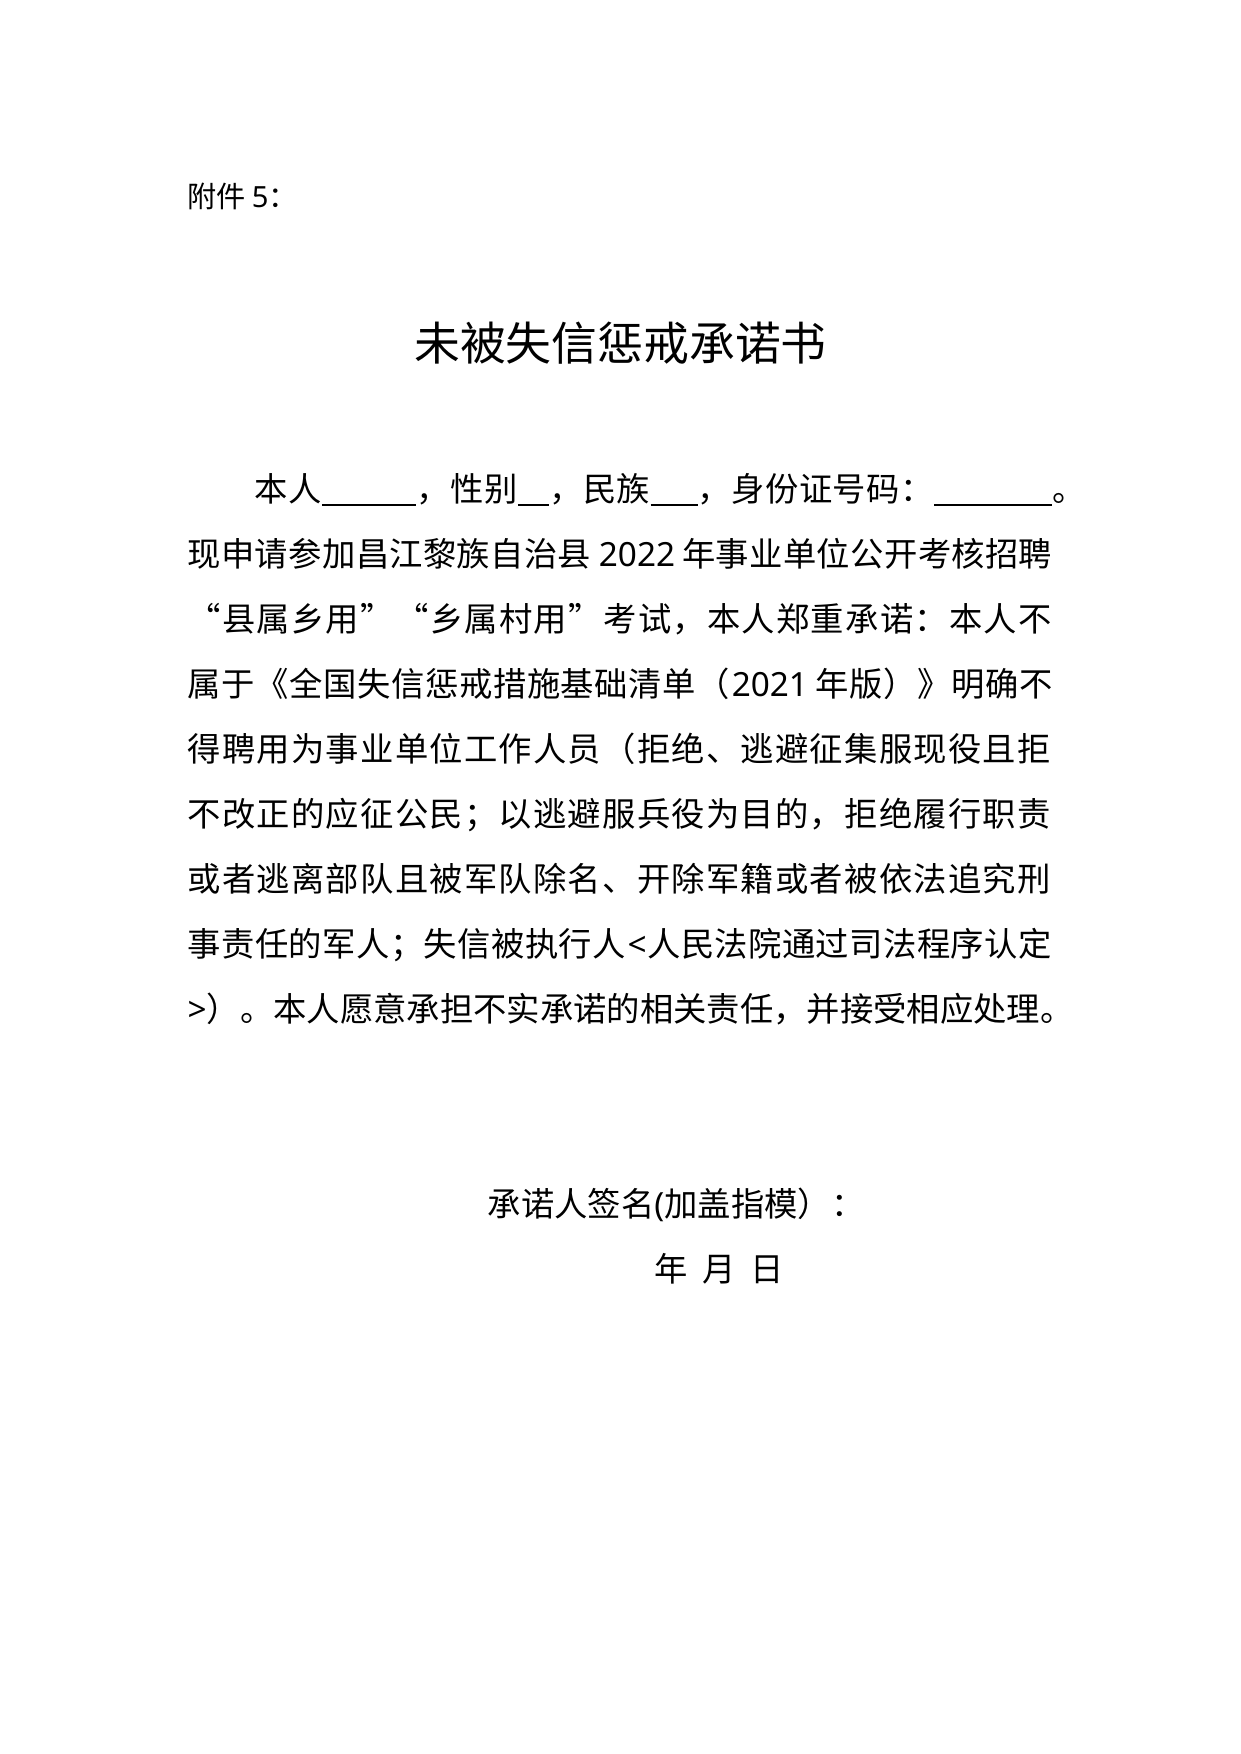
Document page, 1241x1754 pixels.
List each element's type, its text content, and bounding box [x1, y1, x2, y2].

text 未被失信惩戒承诺书 [187, 292, 1053, 389]
text 附件5： [187, 162, 1053, 227]
text 承诺人签名(加盖指模）： [187, 1169, 1053, 1234]
text 年 月 日 [187, 1234, 1053, 1299]
text 本人 ，性别 ，民族 ，身份证号码： 。现申请参加昌江黎族自治县2022年事业单位公开考核招聘“县属乡用”“乡属村用”考试，本人郑重承诺：本人不属于《全国失信惩戒措施基础清单（2021年版）》明确不得聘用为事业单位工作人员（拒绝、逃避征集服现役且拒不改正的应征公民；以逃避服兵役为目的，拒绝履行职责或者逃离部队且被军队除名、开除军籍或者被依法追究刑事责任的军人；失信被执行人<人民法院通过司法程序认定>）。本人愿意承担不实承诺的相关责任，并接受相应处理。 [187, 454, 1053, 1039]
